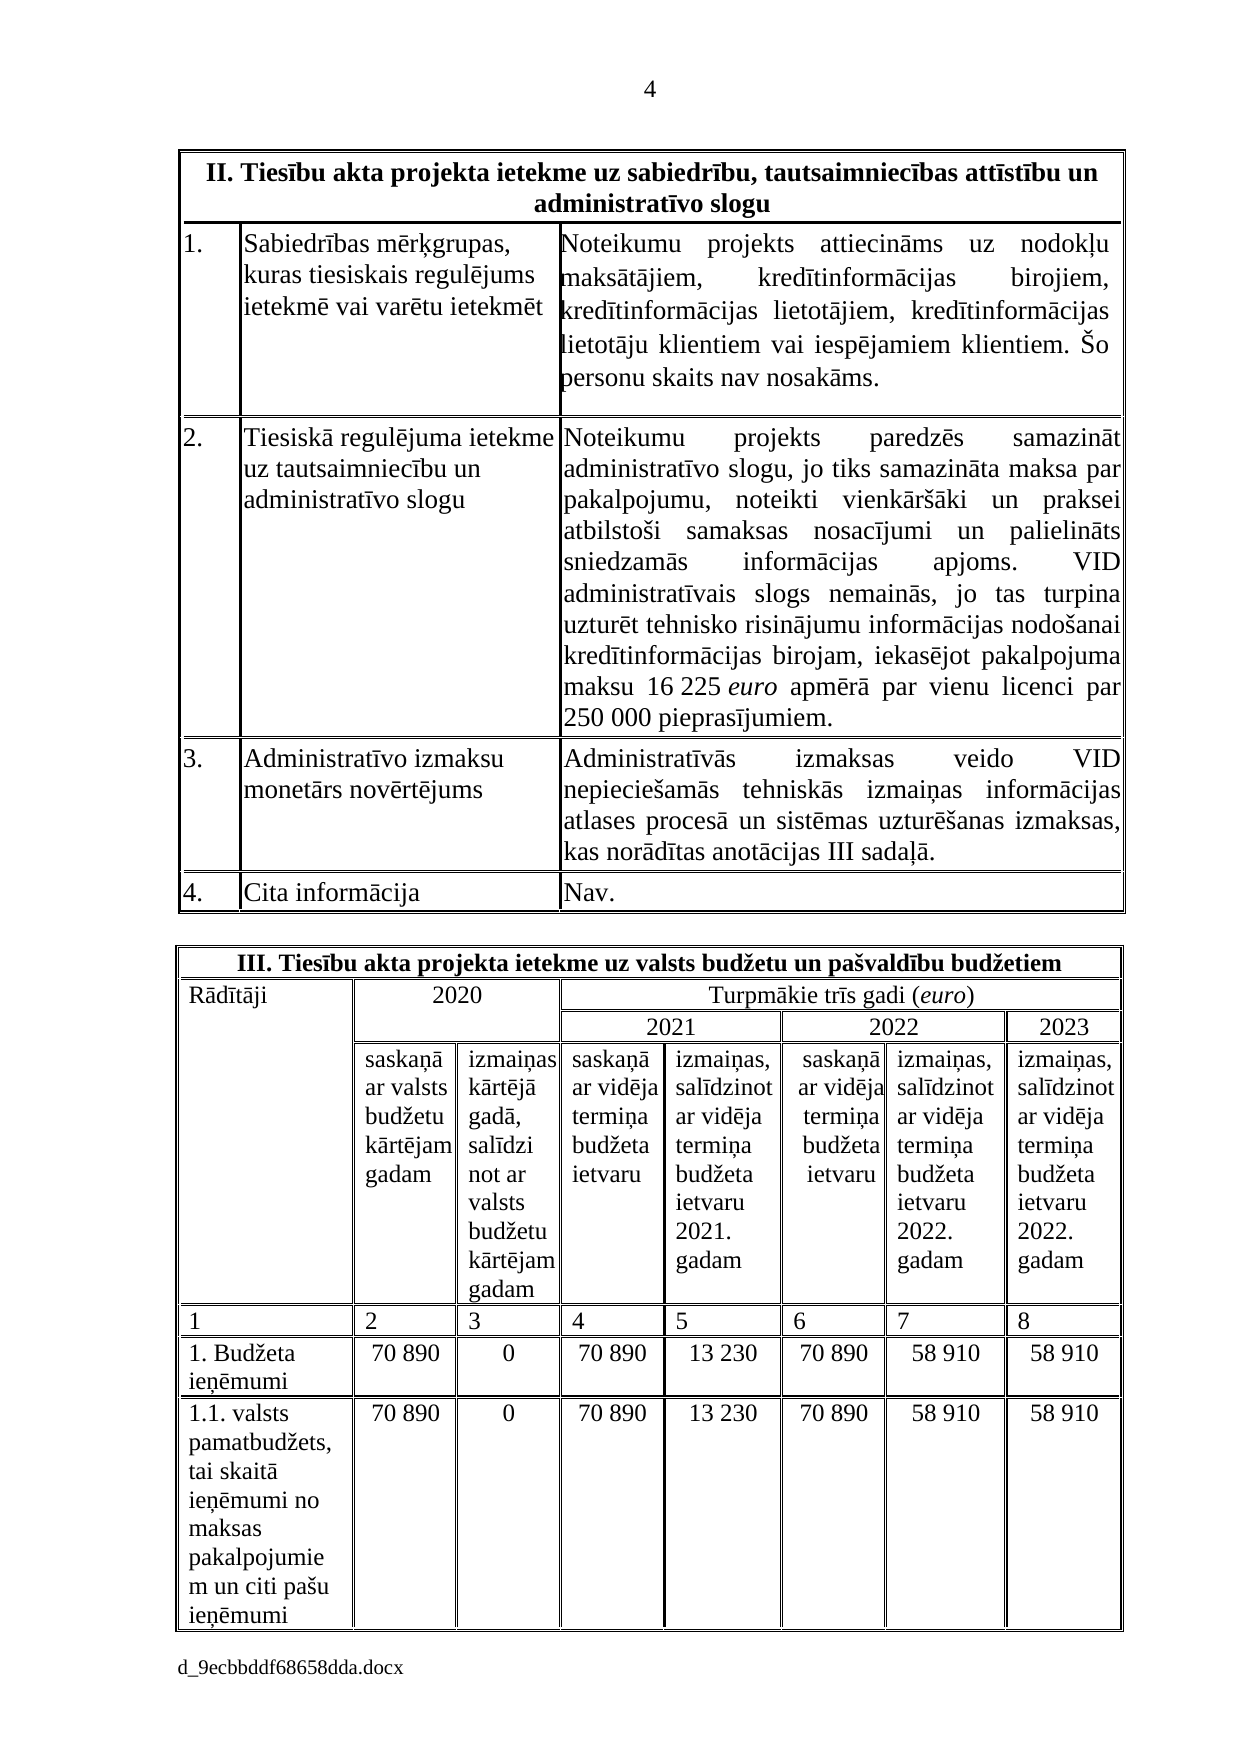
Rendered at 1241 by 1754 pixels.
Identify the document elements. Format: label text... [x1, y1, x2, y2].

table_cell saskaņā ar vidēja termiņa budžeta ietvaru [562, 1044, 663, 1302]
table_cell 2020 [355, 980, 559, 1041]
table_cell Cita informācija [240, 873, 560, 910]
table_cell 4 [562, 1306, 663, 1334]
table_cell 2 [355, 1306, 455, 1334]
table_cell 58 910 [1008, 1335, 1121, 1395]
table_cell 2021 [562, 1012, 780, 1041]
table_header II. Tiesību akta projekta ietekme uz sabiedrību, tautsaimniecības attīstību un administratīvo slogu [181, 153, 1123, 221]
table_cell 4. [181, 870, 240, 910]
table_cell Noteikumu projekts paredzēs samazināt administratīvo slogu, jo tiks samazināta maksa par pakalpojumu, noteikti vienkāršāki un praksei atbilstoši samaksas nosacījumi un palielināts sniedzamās informācijas apjoms. VID administratīvais slogs nemainās, jo tas turpina uzturēt tehnisko risinājumu informācijas nodošanai kredītinformācijas birojam, iekasējot pakalpojuma maksu 16 225 euro apmērā par vienu licenci par 250 000 pieprasījumiem. [562, 415, 1123, 736]
table_cell Administratīvo izmaksu monetārs novērtējums [242, 739, 559, 869]
table_cell 13 230 [664, 1399, 782, 1628]
table_cell 1. [181, 221, 239, 414]
table_cell 58 910 [1006, 1395, 1121, 1628]
table_cell 70 890 [783, 1338, 884, 1395]
table_cell Sabiedrības mērķgrupas, kuras tiesiskais regulējums ietekmē vai varētu ietekmēt [242, 224, 559, 414]
table_cell 3. [180, 736, 240, 869]
table_cell Nav. [560, 870, 1123, 910]
table_cell 58 910 [886, 1395, 1006, 1628]
table_cell 2. [181, 415, 239, 736]
table_cell izmaiņas, salīdzinot ar vidēja termiņa budžeta ietvaru 2022. gadam [887, 1044, 1004, 1302]
table_cell 70 890 [562, 1338, 663, 1395]
table_cell izmaiņas, salīdzinot ar vidēja termiņa budžeta ietvaru 2021. gadam [666, 1044, 780, 1302]
table_cell 2022 [783, 1012, 1004, 1041]
table_cell izmaiņas kārtējā gadā, salīdzi not ar valsts budžetu kārtējam gadam [458, 1044, 559, 1302]
table_cell Administratīvās izmaksas veido VID nepieciešamās tehniskās izmaiņas informācijas atlases procesā un sistēmas uzturēšanas izmaksas, kas norādītas anotācijas III sadaļā. [560, 736, 1124, 869]
table_cell Noteikumu projekts attiecināms uz nodokļu maksātājiem, kredītinformācijas birojiem, kredītinformācijas lietotājiem, kredītinformācijas lietotāju klientiem vai iespējamiem klientiem. Šo personu skaits nav nosakāms. [562, 221, 1123, 414]
table_cell Rādītāji [177, 977, 354, 1302]
table_cell 0 [458, 1338, 559, 1395]
table_cell izmaiņas, salīdzinot ar vidēja termiņa budžeta ietvaru 2022. gadam [1006, 1041, 1122, 1302]
table_cell 6 [783, 1306, 884, 1334]
table_cell 70 890 [355, 1338, 455, 1395]
table_cell 58 910 [887, 1338, 1004, 1395]
table_cell 70 890 [782, 1399, 886, 1628]
table_cell 3 [458, 1306, 559, 1334]
table_cell Tiesiskā regulējuma ietekme uz tautsaimniecību un administratīvo slogu [242, 418, 559, 736]
table_cell 13 230 [666, 1338, 780, 1395]
table_cell 7 [887, 1306, 1004, 1334]
table_cell 2023 [1008, 1009, 1121, 1041]
table_cell 1 [179, 1303, 352, 1334]
table_cell 0 [457, 1399, 561, 1628]
table_cell 70 890 [354, 1399, 457, 1628]
table_cell 70 890 [561, 1399, 664, 1628]
table_cell saskaņā ar valsts budžetu kārtējam gadam [355, 1044, 455, 1302]
table_cell saskaņā ar vidēja termiņa budžeta ietvaru [783, 1044, 884, 1302]
table_cell 1. Budžeta ieņēmumi [179, 1335, 352, 1395]
table_header III. Tiesību akta projekta ietekme uz valsts budžetu un pašvaldību budžetiem [179, 948, 1120, 977]
table_cell 5 [666, 1306, 780, 1334]
table_cell Turpmākie trīs gadi (euro) [561, 977, 1122, 1008]
table_cell 1.1. valsts pamatbudžets, tai skaitā ieņēmumi no maksas pakalpojumiem un citi pašu ieņēmumi [179, 1395, 354, 1628]
table_cell 8 [1008, 1303, 1121, 1334]
